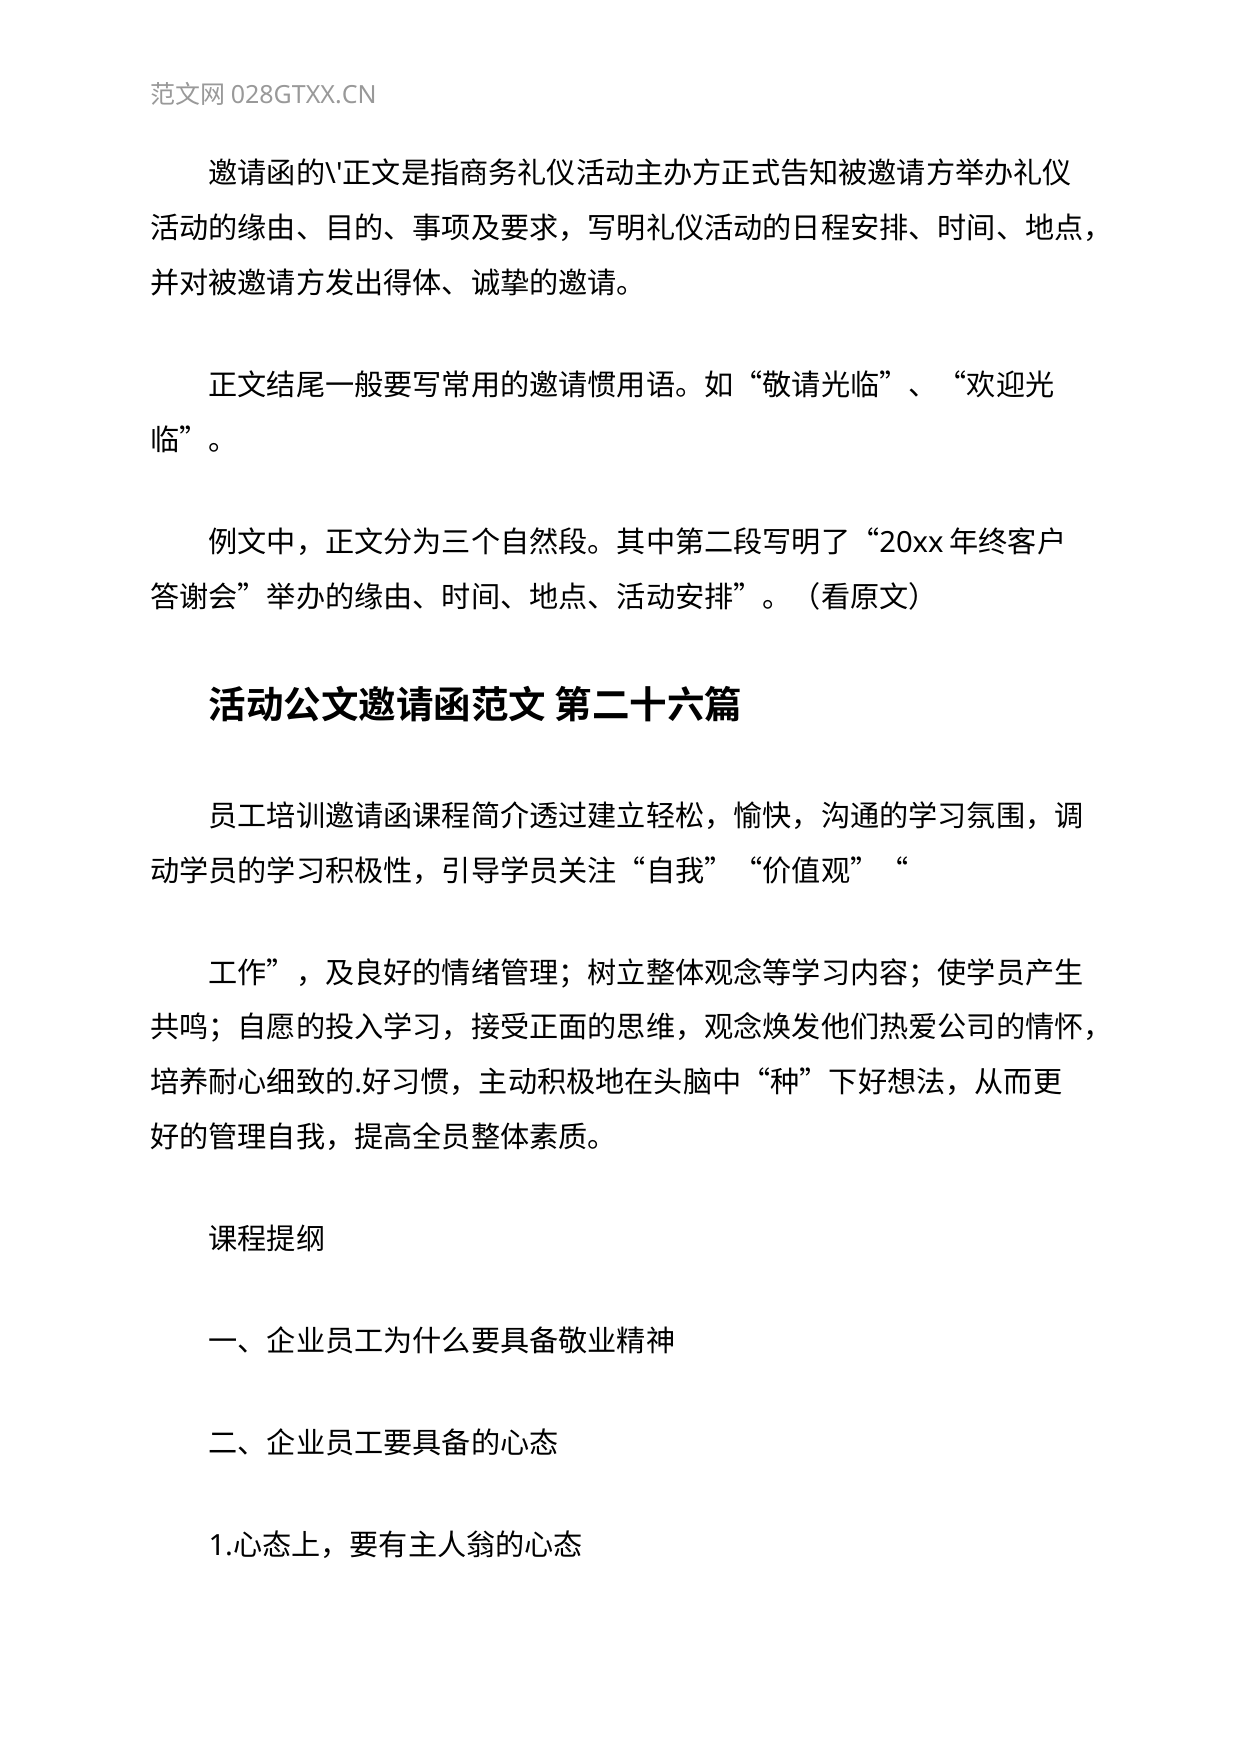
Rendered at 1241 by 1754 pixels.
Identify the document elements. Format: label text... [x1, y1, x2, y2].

text 课程提纲 [150, 1216, 1090, 1258]
text 工作”，及良好的情绪管理；树立整体观念等学习内容；使学员产生共鸣；自愿的投入学习，接受正面的思维，观念焕发他们热爱公司的情怀，培养耐心细致的.好习惯，主动积极地在头脑中“种”下好想法，从而更好的管理自我，提高全员整体素质。 [150, 949, 1090, 1156]
text 二、企业员工要具备的心态 [150, 1419, 1090, 1462]
text 例文中，正文分为三个自然段。其中第二段写明了“20xx年终客户答谢会”举办的缘由、时间、地点、活动安排”。（看原文） [150, 518, 1090, 616]
text 1.心态上，要有主人翁的心态 [150, 1521, 1090, 1563]
text 一、企业员工为什么要具备敬业精神 [150, 1317, 1090, 1360]
text 活动公文邀请函范文 第二十六篇 [150, 675, 1090, 729]
text 员工培训邀请函课程简介透过建立轻松，愉快，沟通的学习氛围，调动学员的学习积极性，引导学员关注“自我”“价值观”“ [150, 792, 1090, 890]
text 邀请函的\'正文是指商务礼仪活动主办方正式告知被邀请方举办礼仪活动的缘由、目的、事项及要求，写明礼仪活动的日程安排、时间、地点，并对被邀请方发出得体、诚挚的邀请。 [150, 150, 1090, 302]
text 正文结尾一般要写常用的邀请惯用语。如“敬请光临”、“欢迎光临”。 [150, 362, 1090, 459]
